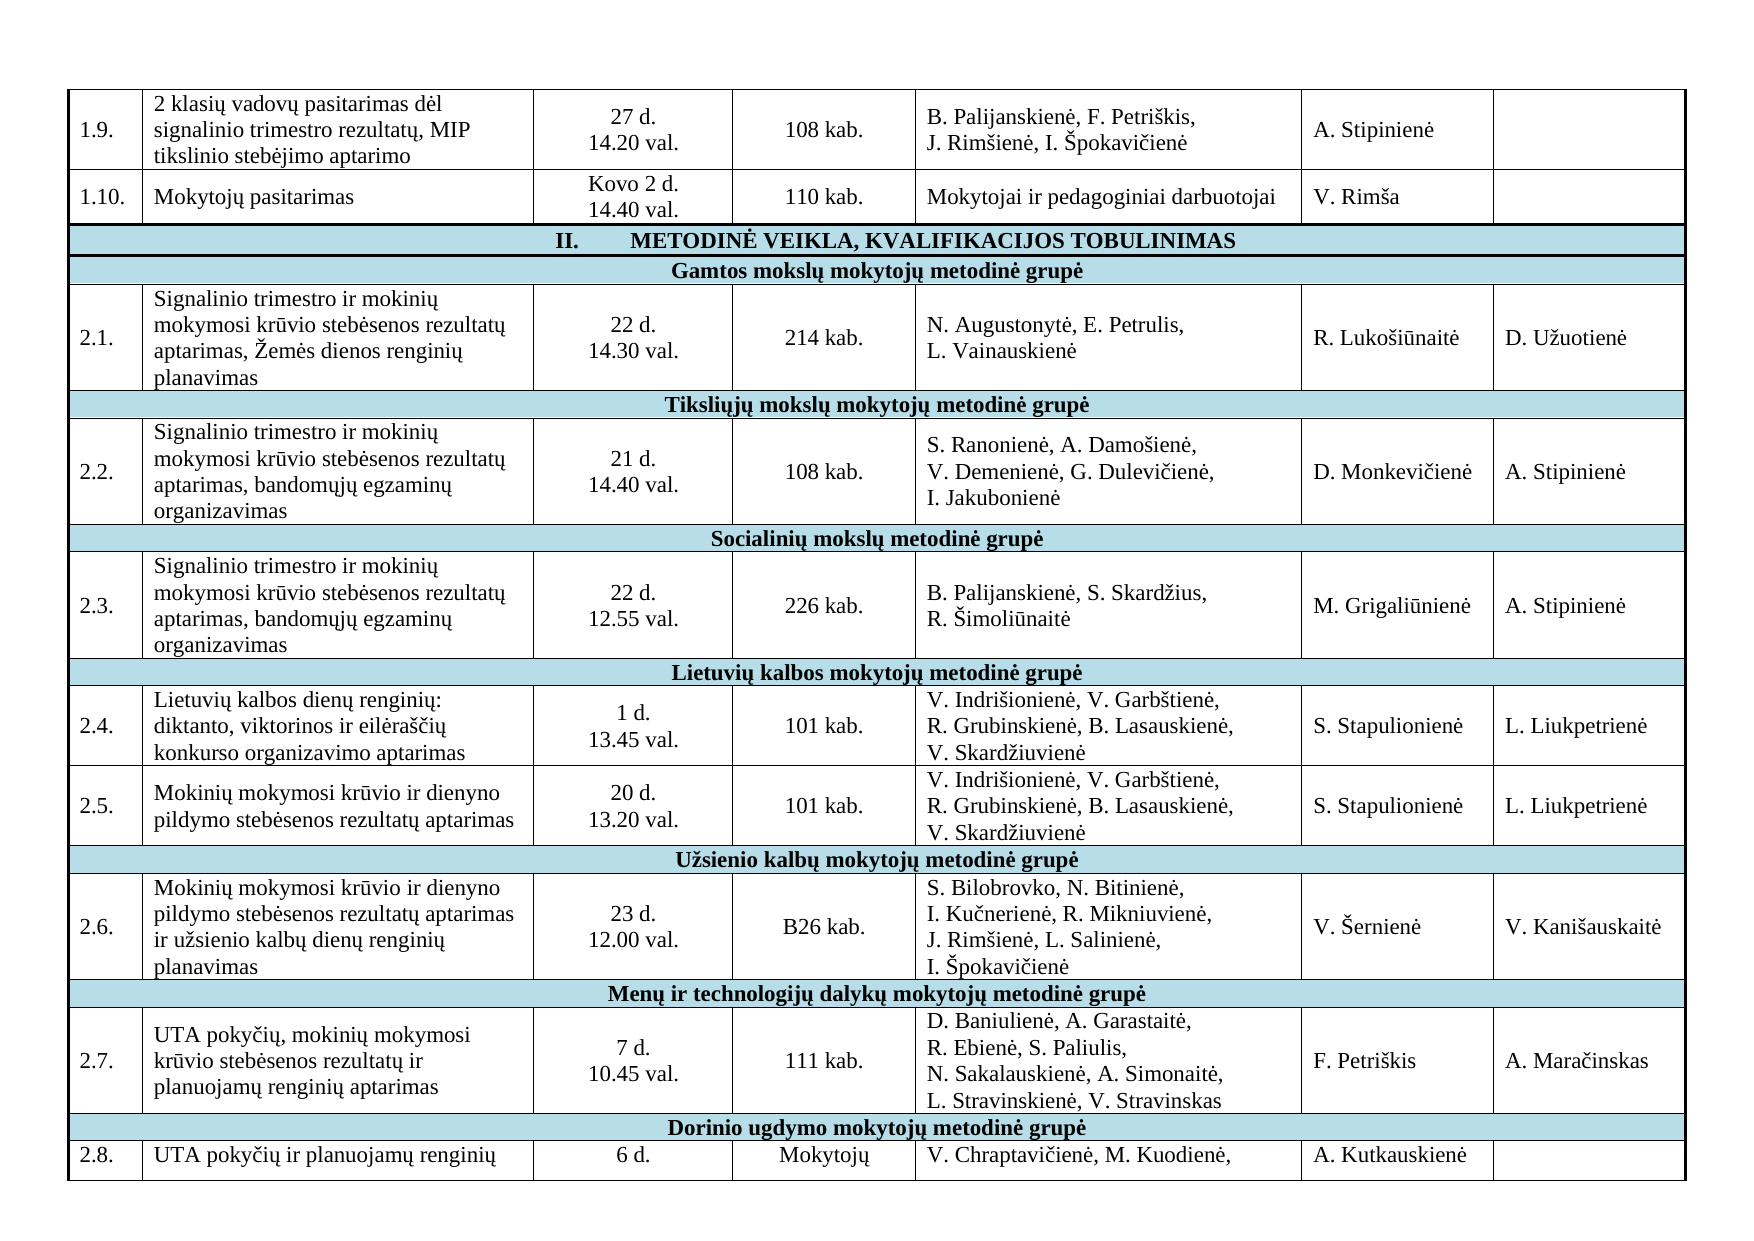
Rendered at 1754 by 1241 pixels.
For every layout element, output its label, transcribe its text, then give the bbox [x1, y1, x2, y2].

table_cell 2.8. [70, 1141, 142, 1180]
table_cell 1 d. 13.45 val. [534, 686, 732, 765]
table_cell Kovo 2 d. 14.40 val. [534, 170, 732, 222]
table_cell Mokinių mokymosi krūvio ir dienyno pildymo stebėsenos rezultatų aptarimas ir užsienio kalbų dienų renginių planavimas [143, 874, 407, 979]
table_cell 101 kab. [733, 766, 915, 845]
table_cell 23 d. 12.00 val. [534, 874, 732, 979]
table_cell Gamtos mokslų mokytojų metodinė grupė [70, 257, 1684, 283]
table_cell 2.3. [70, 552, 142, 658]
table_cell R. Lukošiūnaitė [1302, 285, 1493, 390]
table_cell Lietuvių kalbos mokytojų metodinė grupė [70, 659, 1684, 685]
table_cell M. Grigaliūnienė [1302, 552, 1493, 658]
table_cell 22 d. 14.30 val. [534, 285, 732, 390]
table_cell Mokytojų kambarys [733, 1141, 915, 1180]
table_cell 2.5. [70, 766, 142, 845]
table_cell A. Kutkauskienė [1302, 1141, 1493, 1180]
table_cell Menų ir technologijų dalykų mokytojų metodinė grupė [70, 980, 1684, 1007]
table_cell Mokytojų pasitarimas [143, 170, 533, 222]
table_cell D. Užuotienė [1494, 285, 1684, 390]
table_cell Mokinių mokymosi krūvio ir dienyno pildymo stebėsenos rezultatų aptarimas ir užsienio kalbų dienų renginių planavimas [258, 874, 533, 979]
table_cell 2.1. [70, 285, 142, 390]
table_cell V. Indrišionienė, V. Garbštienė, R. Grubinskienė, B. Lasauskienė, V. Skardžiuvienė [916, 766, 1301, 845]
table_cell 2.7. [70, 1008, 142, 1113]
table_cell L. Liukpetrienė [1494, 686, 1684, 765]
table_cell Signalinio trimestro ir mokinių mokymosi krūvio stebėsenos rezultatų aptarimas, Žemės dienos renginių planavimas [143, 285, 533, 390]
table_cell 2.6. [70, 874, 142, 979]
table_cell Lietuvių kalbos dienų renginių: diktanto, viktorinos ir eilėraščių konkurso organizavimo aptarimas [143, 686, 533, 765]
table_cell A. Stipinienė [1302, 90, 1493, 169]
table_cell 2.4. [70, 686, 142, 765]
table_cell B. Palijanskienė, F. Petriškis, J. Rimšienė, I. Špokavičienė [916, 90, 1301, 169]
table_cell S. Bilobrovko, N. Bitinienė, I. Kučnerienė, R. Mikniuvienė, J. Rimšienė, L. Salinienė, I. Špokavičienė [916, 874, 1301, 979]
table_cell B. Palijanskienė, S. Skardžius, R. Šimoliūnaitė [916, 552, 1301, 658]
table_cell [143, 1141, 533, 1180]
table_cell B26 kab. [733, 874, 915, 979]
table_cell 108 kab. [733, 90, 915, 169]
table_cell METODINĖ VEIKLA, KVALIFIKACIJOS TOBULINIMAS [70, 226, 1684, 254]
table_cell D. Monkevičienė [1302, 419, 1493, 524]
table_cell 226 kab. [733, 552, 915, 658]
table_cell V. Kanišauskaitė [1494, 874, 1684, 979]
table_cell D. Baniulienė, A. Garastaitė, R. Ebienė, S. Paliulis, N. Sakalauskienė, A. Simonaitė, L. Stravinskienė, V. Stravinskas [916, 1008, 1301, 1113]
table_cell V. Rimša [1302, 170, 1493, 222]
table_cell S. Stapulionienė [1302, 766, 1493, 845]
table_cell 2 klasių vadovų pasitarimas dėl signalinio trimestro rezultatų, MIP tikslinio stebėjimo aptarimo [143, 90, 533, 169]
table_cell Socialinių mokslų metodinė grupė [70, 525, 1684, 551]
table_cell Dorinio ugdymo mokytojų metodinė grupė [70, 1114, 1684, 1140]
table_cell A. Stipinienė [1494, 552, 1684, 658]
table_cell Užsienio kalbų mokytojų metodinė grupė [70, 846, 1684, 873]
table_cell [916, 1141, 1301, 1180]
table_cell Mokytojai ir pedagoginiai darbuotojai [916, 170, 1301, 222]
table_cell 110 kab. [733, 170, 915, 222]
table_cell Signalinio trimestro ir mokinių mokymosi krūvio stebėsenos rezultatų aptarimas, bandomųjų egzaminų organizavimas [143, 419, 533, 524]
table_cell Tiksliųjų mokslų mokytojų metodinė grupė [70, 391, 1684, 417]
table_cell [1494, 1141, 1684, 1180]
table_cell N. Augustonytė, E. Petrulis, L. Vainauskienė [916, 285, 1301, 390]
table_cell 2.2. [70, 419, 142, 524]
table_cell F. Petriškis [1302, 1008, 1493, 1113]
table_cell [1494, 170, 1684, 222]
table_cell 108 kab. [733, 419, 915, 524]
table_cell A. Stipinienė [1494, 419, 1684, 524]
table_cell V. Indrišionienė, V. Garbštienė, R. Grubinskienė, B. Lasauskienė, V. Skardžiuvienė [916, 686, 1301, 765]
table_cell 27 d. 14.20 val. [534, 90, 732, 169]
table_cell [1494, 90, 1684, 169]
table_cell Signalinio trimestro ir mokinių mokymosi krūvio stebėsenos rezultatų aptarimas, bandomųjų egzaminų organizavimas [143, 552, 533, 658]
table_cell 101 kab. [733, 686, 915, 765]
table_cell 7 d. 10.45 val. [534, 1008, 732, 1113]
table_cell L. Liukpetrienė [1494, 766, 1684, 845]
table_cell V. Šernienė [1302, 874, 1493, 979]
table_cell 111 kab. [733, 1008, 915, 1113]
table_cell 214 kab. [733, 285, 915, 390]
table_cell Mokinių mokymosi krūvio ir dienyno pildymo stebėsenos rezultatų aptarimas [143, 766, 533, 845]
table_cell 21 d. 14.40 val. [534, 419, 732, 524]
table_cell 6 d. 10.20 val. [534, 1141, 732, 1180]
table_cell S. Ranonienė, A. Damošienė, V. Demenienė, G. Dulevičienė, I. Jakubonienė [916, 419, 1301, 524]
table_cell 1.9. [70, 90, 142, 169]
table_cell 1.10. [70, 170, 142, 222]
table_cell 22 d. 12.55 val. [534, 552, 732, 658]
table_cell A. Maračinskas [1494, 1008, 1684, 1113]
table_cell S. Stapulionienė [1302, 686, 1493, 765]
table_cell UTA pokyčių, mokinių mokymosi krūvio stebėsenos rezultatų ir planuojamų renginių aptarimas [143, 1008, 533, 1113]
table_cell 20 d. 13.20 val. [534, 766, 732, 845]
